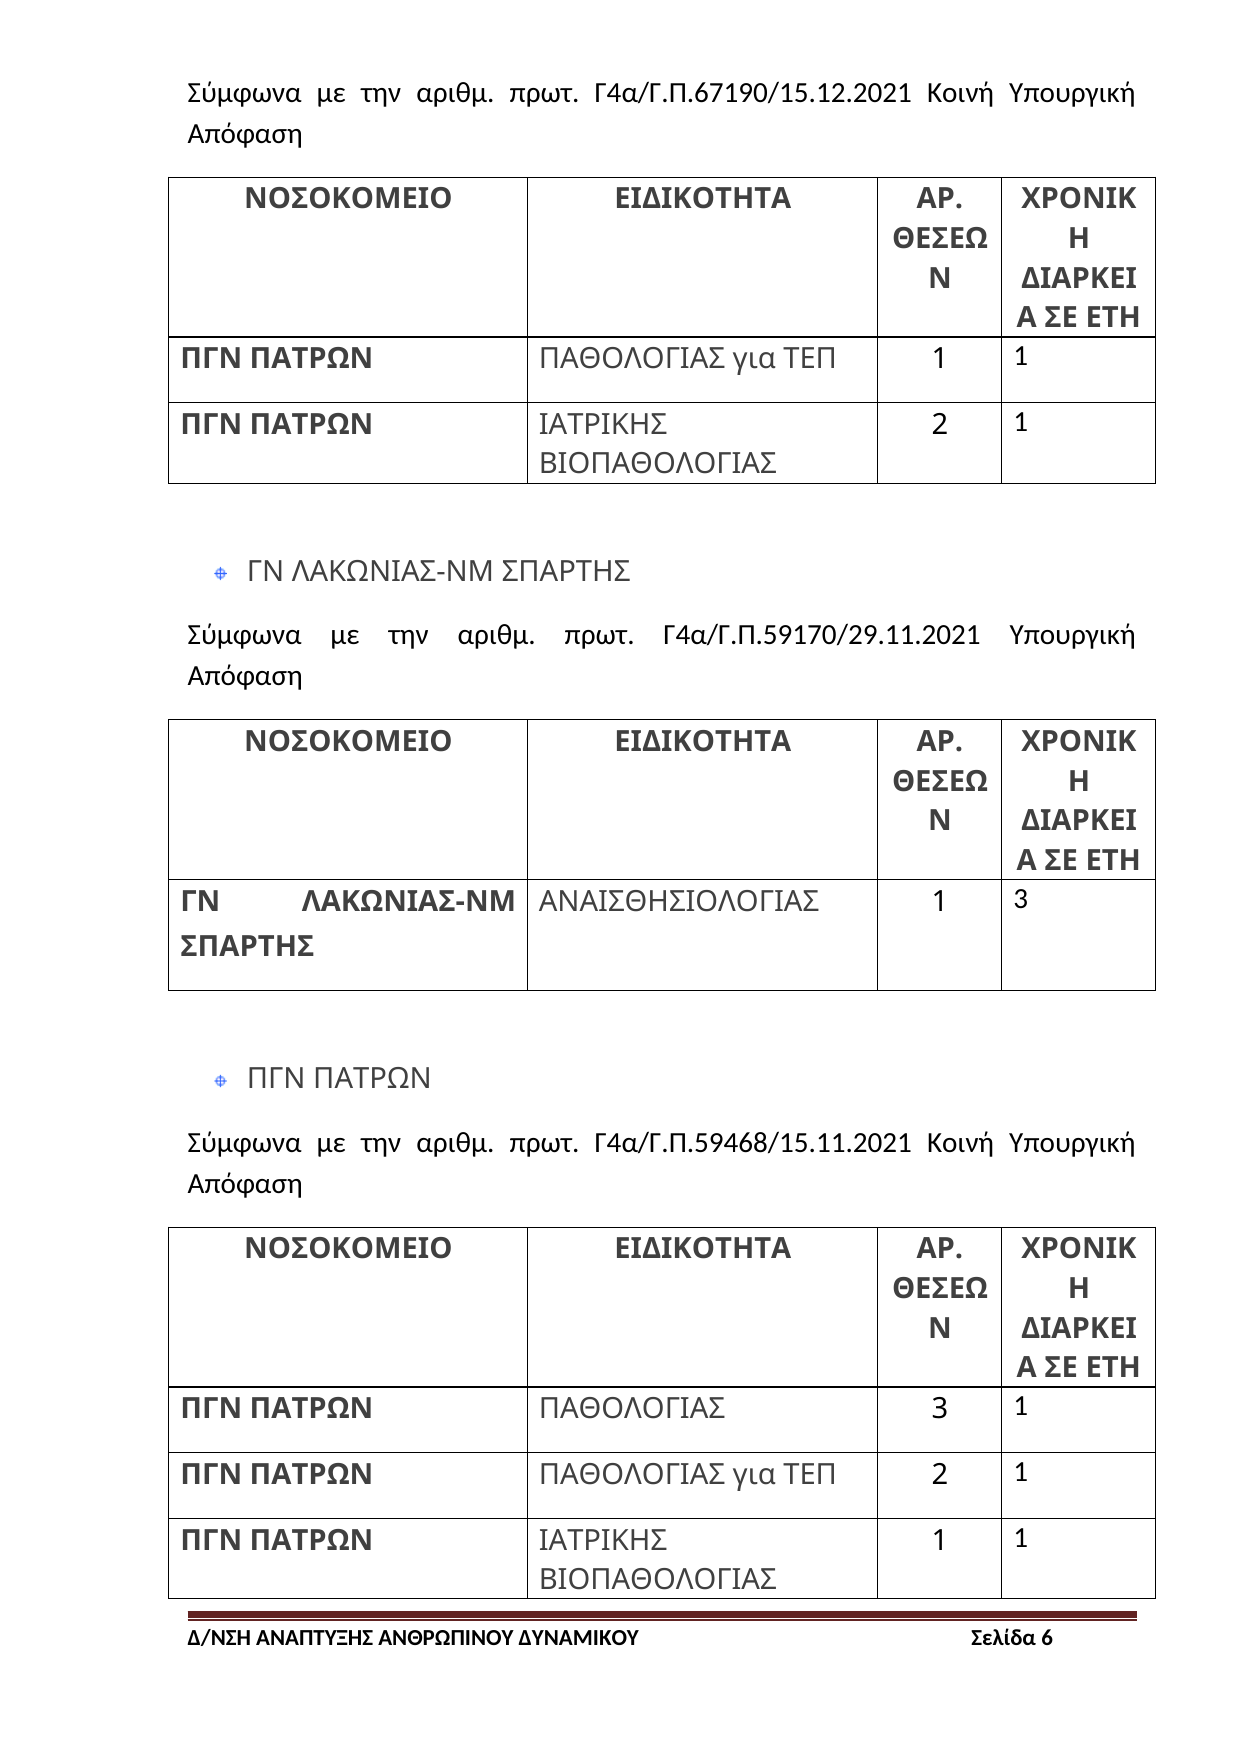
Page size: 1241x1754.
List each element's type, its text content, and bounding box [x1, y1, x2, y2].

table_cell 3 [878, 1388, 1001, 1452]
table_cell ΓΝ ΛΑΚΩΝΙΑΣ-ΝΜ ΣΠΑΡΤΗΣ [169, 880, 527, 990]
text Σύμφωνα με την αριθμ. πρωτ. Γ4α/Γ.Π.67190/15.12.2021 Κοινή Υπουργική Απόφαση [187, 74, 1137, 150]
table_cell ΙΑΤΡΙΚΗΣ ΒΙΟΠΑΘΟΛΟΓΙΑΣ [528, 403, 877, 482]
list ΓΝ ΛΑΚΩΝΙΑΣ-ΝΜ ΣΠΑΡΤΗΣ [209, 550, 1137, 590]
table_header ΑΡ. ΘΕΣΕΩΝ [878, 178, 1001, 336]
text Σύμφωνα με την αριθμ. πρωτ. Γ4α/Γ.Π.59170/29.11.2021 Υπουργική Απόφαση [187, 616, 1137, 693]
list ΠΓΝ ΠΑΤΡΩΝ [209, 1057, 1137, 1097]
table_header ΧΡΟΝΙΚΗ ΔΙΑΡΚΕΙΑ ΣΕ ΕΤΗ [1002, 720, 1155, 879]
table_cell ΠΓΝ ΠΑΤΡΩΝ [169, 338, 527, 402]
table_cell 1 [878, 338, 1001, 402]
table_cell ΙΑΤΡΙΚΗΣ ΒΙΟΠΑΘΟΛΟΓΙΑΣ [528, 1519, 877, 1598]
table_header ΝΟΣΟΚΟΜΕΙΟ [169, 720, 527, 879]
text Σύμφωνα με την αριθμ. πρωτ. Γ4α/Γ.Π.59468/15.11.2021 Κοινή Υπουργική Απόφαση [187, 1124, 1137, 1201]
table_cell 3 [1002, 880, 1155, 990]
table_cell ΠΓΝ ΠΑΤΡΩΝ [169, 1388, 527, 1452]
table_header ΕΙΔΙΚΟΤΗΤΑ [528, 1228, 877, 1386]
table_cell 1 [878, 1519, 1001, 1598]
picture [210, 1072, 227, 1089]
table_cell 1 [1002, 403, 1155, 482]
table_cell 1 [1002, 338, 1155, 402]
table_header ΑΡ. ΘΕΣΕΩΝ [878, 720, 1001, 879]
table_header ΧΡΟΝΙΚΗ ΔΙΑΡΚΕΙΑ ΣΕ ΕΤΗ [1002, 178, 1155, 336]
table_cell 2 [878, 1453, 1001, 1518]
table_header ΧΡΟΝΙΚΗ ΔΙΑΡΚΕΙΑ ΣΕ ΕΤΗ [1002, 1228, 1155, 1386]
table_cell ΠΓΝ ΠΑΤΡΩΝ [169, 1519, 527, 1598]
table_header ΝΟΣΟΚΟΜΕΙΟ [169, 1228, 527, 1386]
table_cell ΠΑΘΟΛΟΓΙΑΣ για ΤΕΠ [528, 338, 877, 402]
picture [210, 564, 227, 582]
table_cell ΠΓΝ ΠΑΤΡΩΝ [169, 1453, 527, 1518]
table_cell ΠΑΘΟΛΟΓΙΑΣ [528, 1388, 877, 1452]
table_cell 1 [1002, 1388, 1155, 1452]
table_cell 1 [878, 880, 1001, 990]
table_header ΝΟΣΟΚΟΜΕΙΟ [169, 178, 527, 336]
table_header ΕΙΔΙΚΟΤΗΤΑ [528, 720, 877, 879]
table_header ΕΙΔΙΚΟΤΗΤΑ [528, 178, 877, 336]
table_cell 2 [878, 403, 1001, 482]
table_cell 1 [1002, 1519, 1155, 1598]
table_cell ΠΓΝ ΠΑΤΡΩΝ [169, 403, 527, 482]
table_cell ΑΝΑΙΣΘΗΣΙΟΛΟΓΙΑΣ [528, 880, 877, 990]
table_cell 1 [1002, 1453, 1155, 1518]
table_cell ΠΑΘΟΛΟΓΙΑΣ για ΤΕΠ [528, 1453, 877, 1518]
table_header ΑΡ. ΘΕΣΕΩΝ [878, 1228, 1001, 1386]
